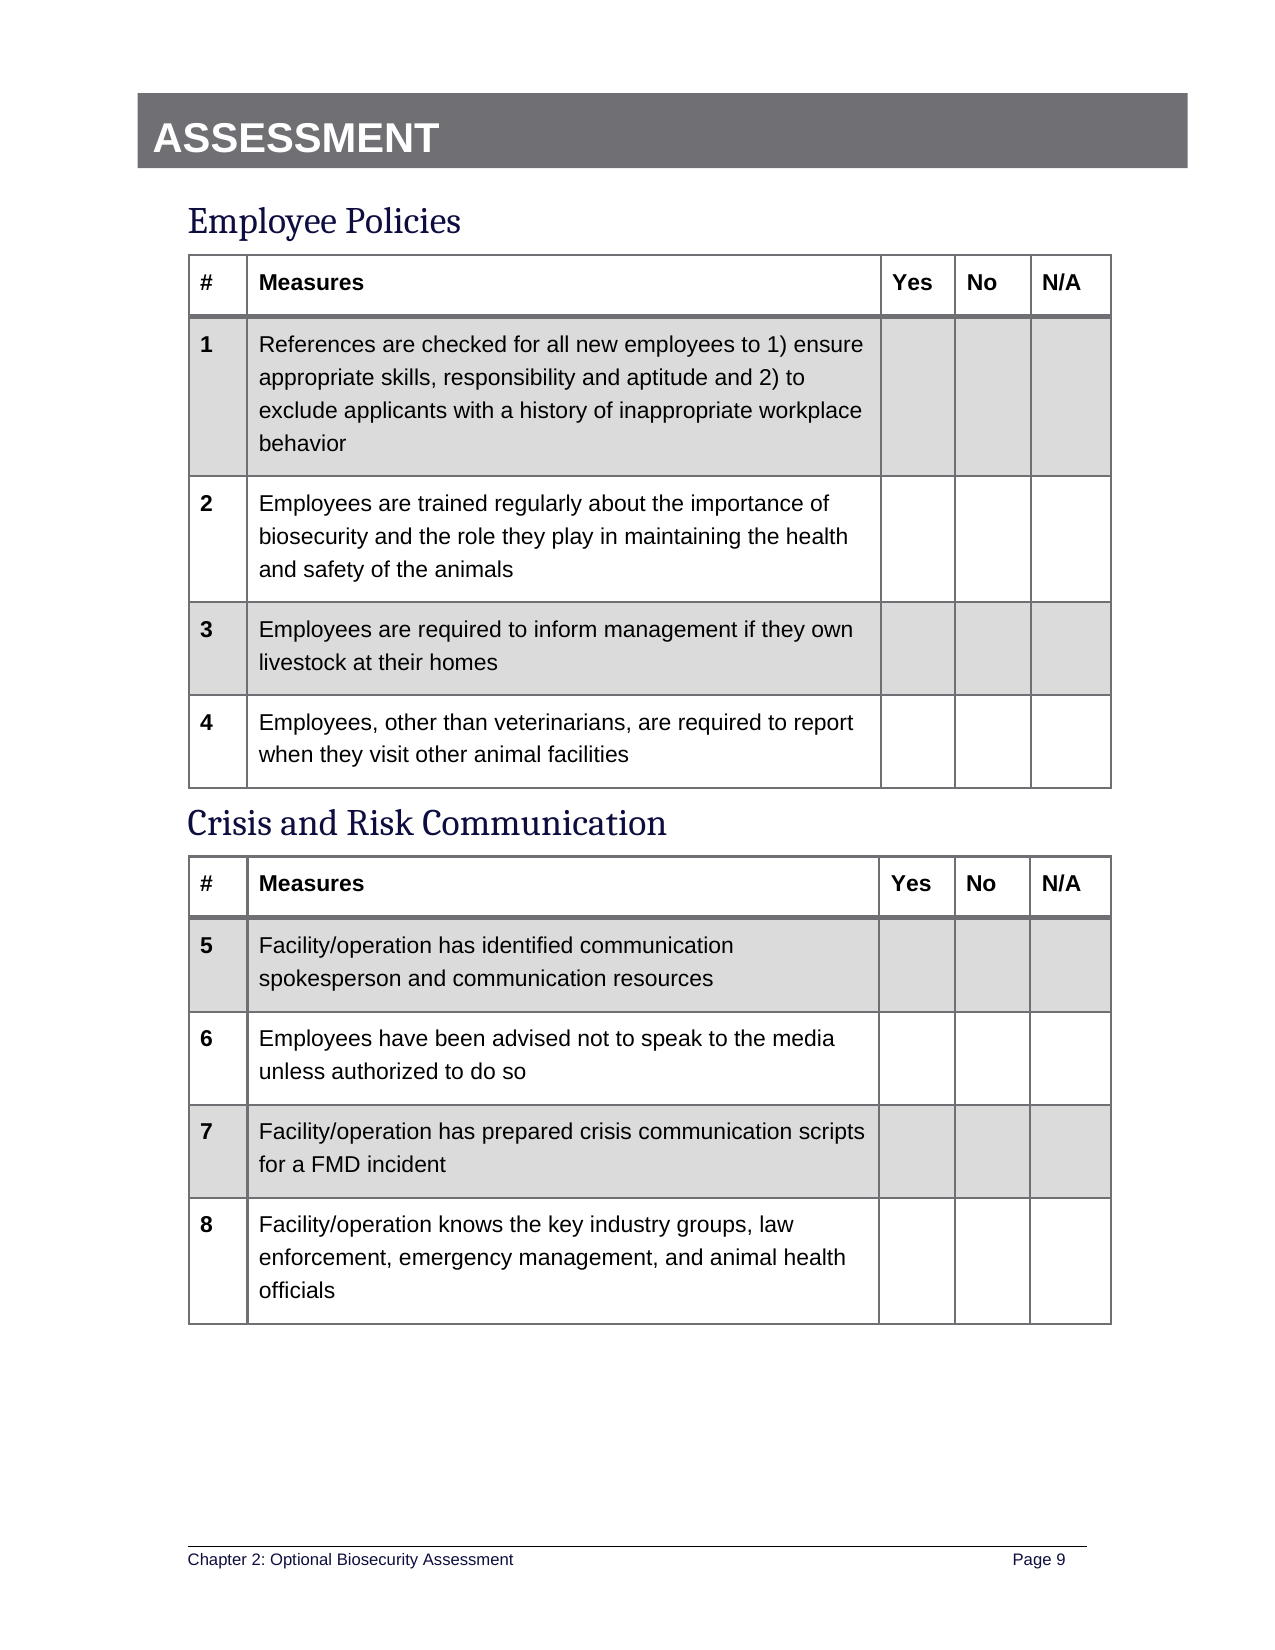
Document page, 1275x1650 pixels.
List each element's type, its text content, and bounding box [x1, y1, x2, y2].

table_cell [956, 603, 1030, 694]
table_cell [880, 1013, 954, 1104]
table_cell 7 [190, 1106, 246, 1197]
table_cell [1031, 1106, 1110, 1197]
table_header No [956, 256, 1030, 314]
table_cell [1031, 920, 1110, 1011]
table_header Yes [880, 858, 954, 915]
table_cell [882, 696, 954, 787]
table_cell 3 [190, 603, 246, 694]
table_cell [882, 603, 954, 694]
table_header Yes [882, 256, 954, 314]
table_cell Employees are trained regularly about the importance of biosecurity and the role they play in maintaining the health and safety of the animals [248, 477, 880, 601]
table_cell [882, 477, 954, 601]
table_cell [1032, 603, 1110, 694]
table_cell [1032, 696, 1110, 787]
table_cell [1031, 1199, 1110, 1322]
table_cell [880, 920, 954, 1011]
table_cell [956, 477, 1030, 601]
table_cell [880, 1106, 954, 1197]
text Crisis and Risk Communication [187, 801, 1087, 844]
table_cell [956, 1199, 1029, 1322]
table_header Measures [249, 858, 878, 915]
table_header No [956, 858, 1029, 915]
table_cell [956, 696, 1030, 787]
table_cell Employees have been advised not to speak to the media unless authorized to do so [249, 1013, 878, 1104]
table_header N/A [1031, 858, 1110, 915]
table_cell Facility/operation knows the key industry groups, law enforcement, emergency management, and animal health officials [249, 1199, 878, 1322]
table_cell [880, 1199, 954, 1322]
table_cell [1032, 477, 1110, 601]
table_cell Employees are required to inform management if they own livestock at their homes [248, 603, 880, 694]
table_cell [1032, 319, 1110, 475]
table_cell 6 [190, 1013, 246, 1104]
table_cell 5 [190, 920, 246, 1011]
table_cell 2 [190, 477, 246, 601]
table_cell Facility/operation has prepared crisis communication scripts for a FMD incident [249, 1106, 878, 1197]
table_cell [956, 920, 1029, 1011]
table_header Measures [248, 256, 880, 314]
table_cell [956, 1106, 1029, 1197]
table_cell References are checked for all new employees to 1) ensure appropriate skills, responsibility and aptitude and 2) to exclude applicants with a history of inappropriate workplace behavior [248, 319, 880, 475]
table_cell Employees, other than veterinarians, are required to report when they visit other animal facilities [248, 696, 880, 787]
table_header # [190, 256, 246, 314]
table_cell 4 [190, 696, 246, 787]
table_cell [956, 1013, 1029, 1104]
table_cell 8 [190, 1199, 246, 1322]
table_header # [190, 858, 246, 915]
table_cell 1 [190, 319, 246, 475]
table_cell [956, 319, 1030, 475]
table_cell [1031, 1013, 1110, 1104]
text Employee Policies [187, 200, 1087, 243]
table_cell Facility/operation has identified communication spokesperson and communication resources [249, 920, 878, 1011]
table_header N/A [1032, 256, 1110, 314]
table_cell [882, 319, 954, 475]
